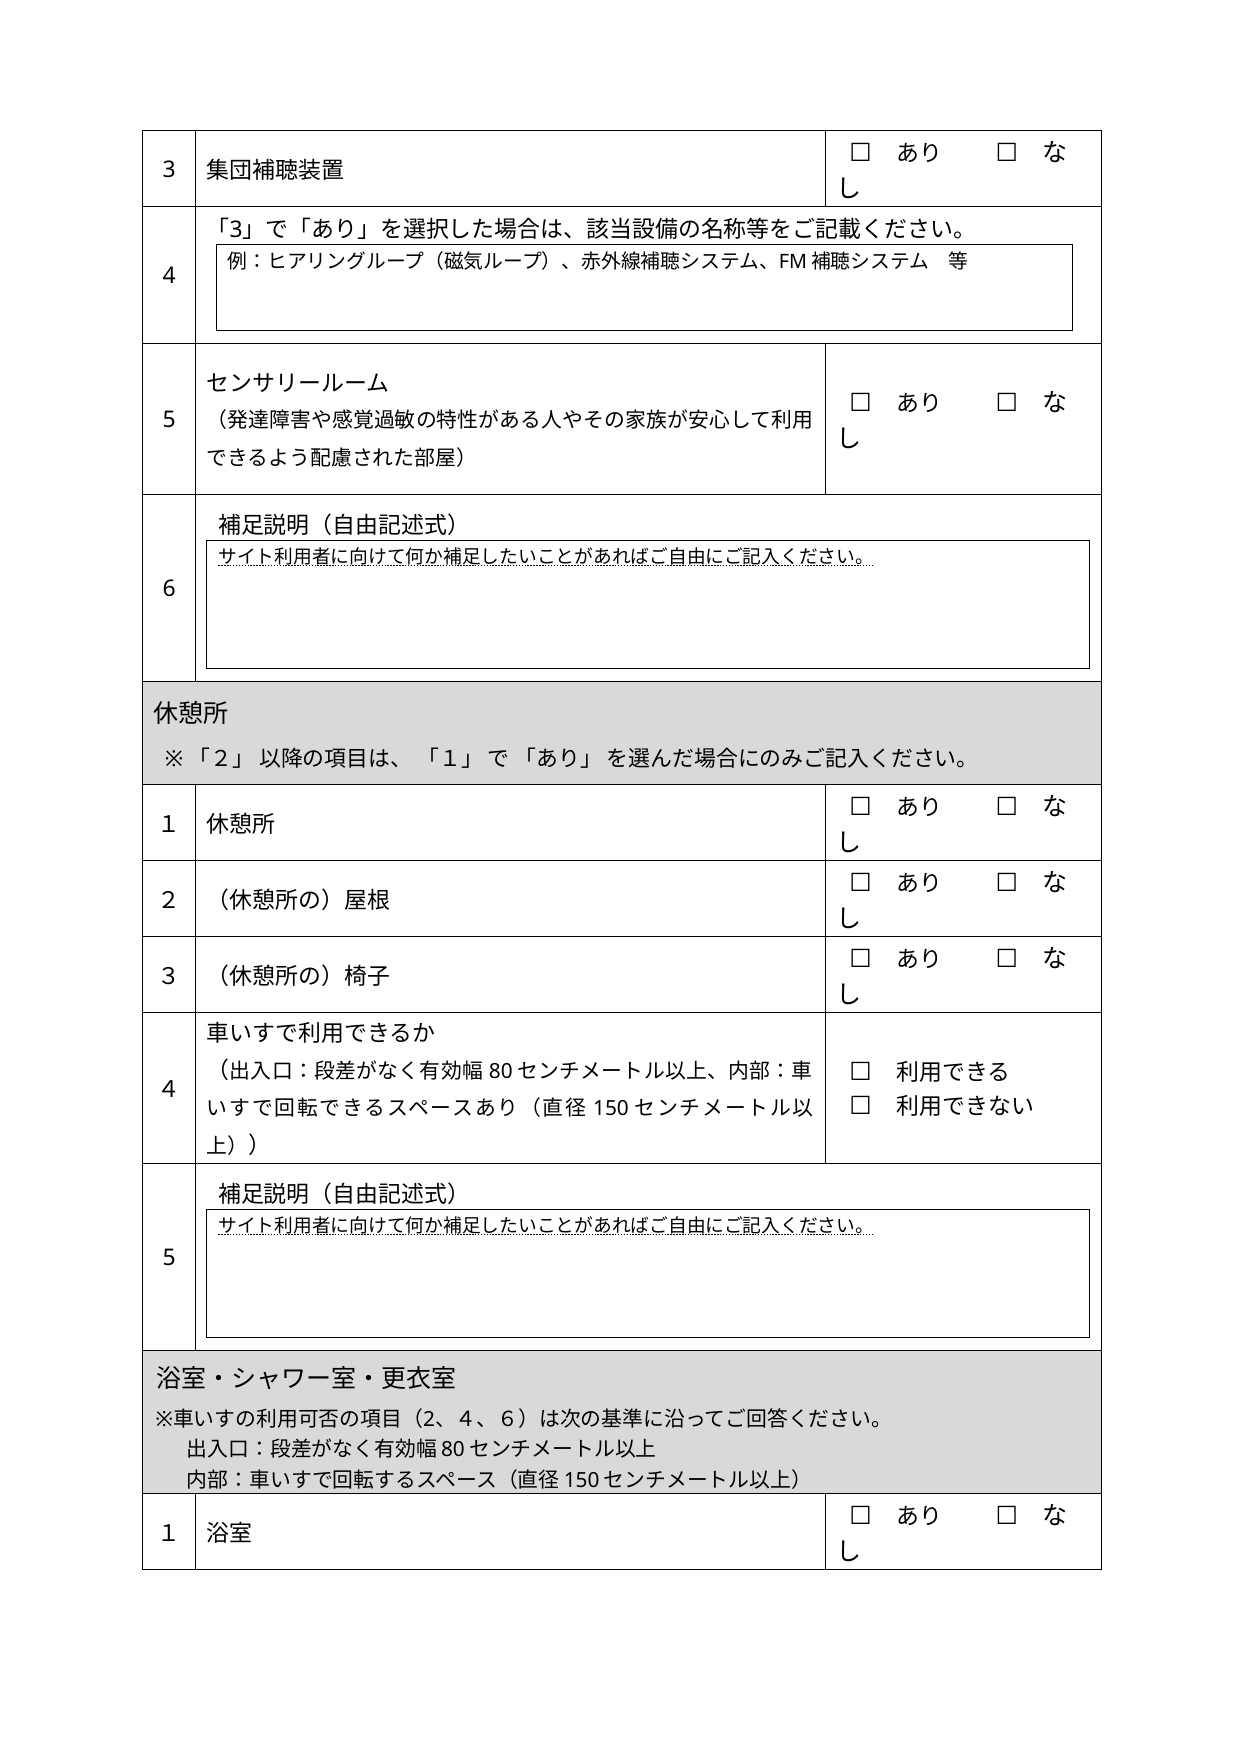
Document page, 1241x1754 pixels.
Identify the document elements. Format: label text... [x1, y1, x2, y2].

table_cell センサリールーム （発達障害や感覚過敏の特性がある人やその家族が安心して利用できるよう配慮された部屋） [196, 344, 825, 494]
table_cell ４ [143, 1013, 195, 1163]
table_cell あり なし [826, 861, 1101, 936]
table_cell あり なし [826, 1494, 1101, 1569]
table_cell ３ [143, 937, 195, 1012]
table_cell 利用できる 利用できない [826, 1013, 1101, 1163]
table_cell 車いすで利用できるか （出入口：段差がなく有効幅80センチメートル以上、内部：車いすで回転できるスペースあり（直径150センチメートル以上）） [196, 1013, 825, 1163]
table_cell あり なし [826, 937, 1101, 1012]
table_cell 休憩所 [196, 785, 825, 860]
table_cell 5 [143, 344, 195, 494]
table_cell 補足説明（自由記述式） [196, 495, 1101, 681]
table_cell 休憩所 ※ 「２」 以降の項目は、 「１」 で 「あり」 を選んだ場合にのみご記入ください。 [143, 682, 1101, 784]
table_cell あり なし [826, 785, 1101, 860]
table_cell （休憩所の）屋根 [196, 861, 825, 936]
table_cell 浴室・シャワー室・更衣室 ※車いすの利用可否の項目（2、４、６）は次の基準に沿ってご回答ください。 出入口：段差がなく有効幅80センチメートル以上 内部：車いすで回転するスペース（直径150センチメートル以上） [143, 1351, 1101, 1493]
table_cell 6 [143, 495, 195, 681]
table_cell あり なし [826, 131, 1101, 206]
table_cell 補足説明（自由記述式） [196, 1164, 1101, 1350]
table_cell 「3」で「あり」を選択した場合は、該当設備の名称等をご記載ください。 [196, 207, 1101, 343]
table_cell 4 [143, 207, 195, 343]
table_cell １ [143, 1494, 195, 1569]
table_cell （休憩所の）椅子 [196, 937, 825, 1012]
table_cell 浴室 [196, 1494, 825, 1569]
table_cell ２ [143, 861, 195, 936]
table_cell 集団補聴装置 [196, 131, 825, 206]
table_cell １ [143, 785, 195, 860]
table_cell 5 [143, 1164, 195, 1350]
table_cell あり なし [826, 344, 1101, 494]
table_cell 3 [143, 131, 195, 206]
